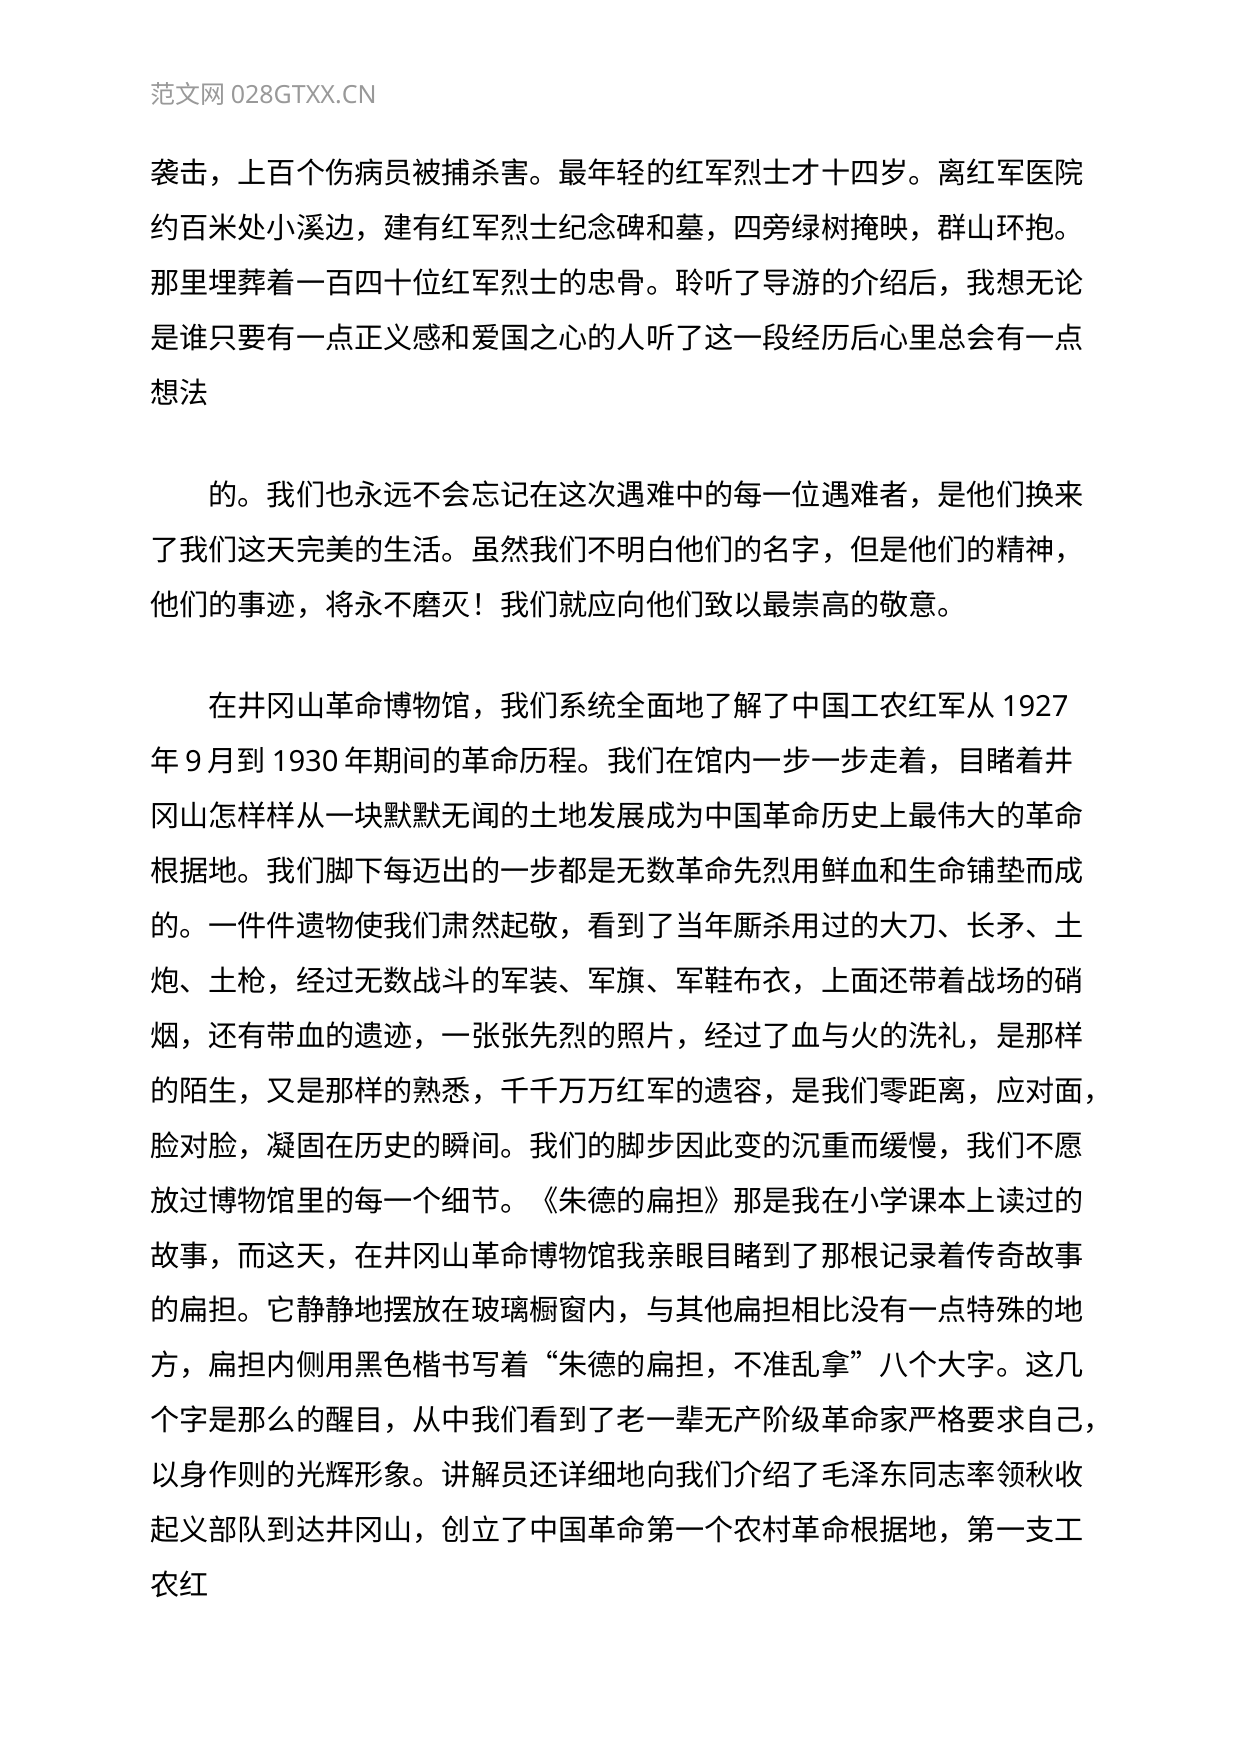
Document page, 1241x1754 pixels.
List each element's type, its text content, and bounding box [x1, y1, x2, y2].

text 在井冈山革命博物馆，我们系统全面地了解了中国工农红军从1927年9月到1930年期间的革命历程。我们在馆内一步一步走着，目睹着井冈山怎样样从一块默默无闻的土地发展成为中国革命历史上最伟大的革命根据地。我们脚下每迈出的一步都是无数革命先烈用鲜血和生命铺垫而成的。一件件遗物使我们肃然起敬，看到了当年厮杀用过的大刀、长矛、土炮、土枪，经过无数战斗的军装、军旗、军鞋布衣，上面还带着战场的硝烟，还有带血的遗迹，一张张先烈的照片，经过了血与火的洗礼，是那样的陌生，又是那样的熟悉，千千万万红军的遗容，是我们零距离，应对面，脸对脸，凝固在历史的瞬间。我们的脚步因此变的沉重而缓慢，我们不愿放过博物馆里的每一个细节。《朱德的扁担》那是我在小学课本上读过的故事，而这天，在井冈山革命博物馆我亲眼目睹到了那根记录着传奇故事的扁担。它静静地摆放在玻璃橱窗内，与其他扁担相比没有一点特殊的地方，扁担内侧用黑色楷书写着“朱德的扁担，不准乱拿”八个大字。这几个字是那么的醒目，从中我们看到了老一辈无产阶级革命家严格要求自己，以身作则的光辉形象。讲解员还详细地向我们介绍了毛泽东同志率领秋收起义部队到达井冈山，创立了中国革命第一个农村革命根据地，第一支工农红 [150, 683, 1090, 1604]
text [150, 150, 1090, 412]
text 的。我们也永远不会忘记在这次遇难中的每一位遇难者，是他们换来了我们这天完美的生活。虽然我们不明白他们的名字，但是他们的精神，他们的事迹，将永不磨灭！我们就应向他们致以最崇高的敬意。 [150, 471, 1090, 623]
